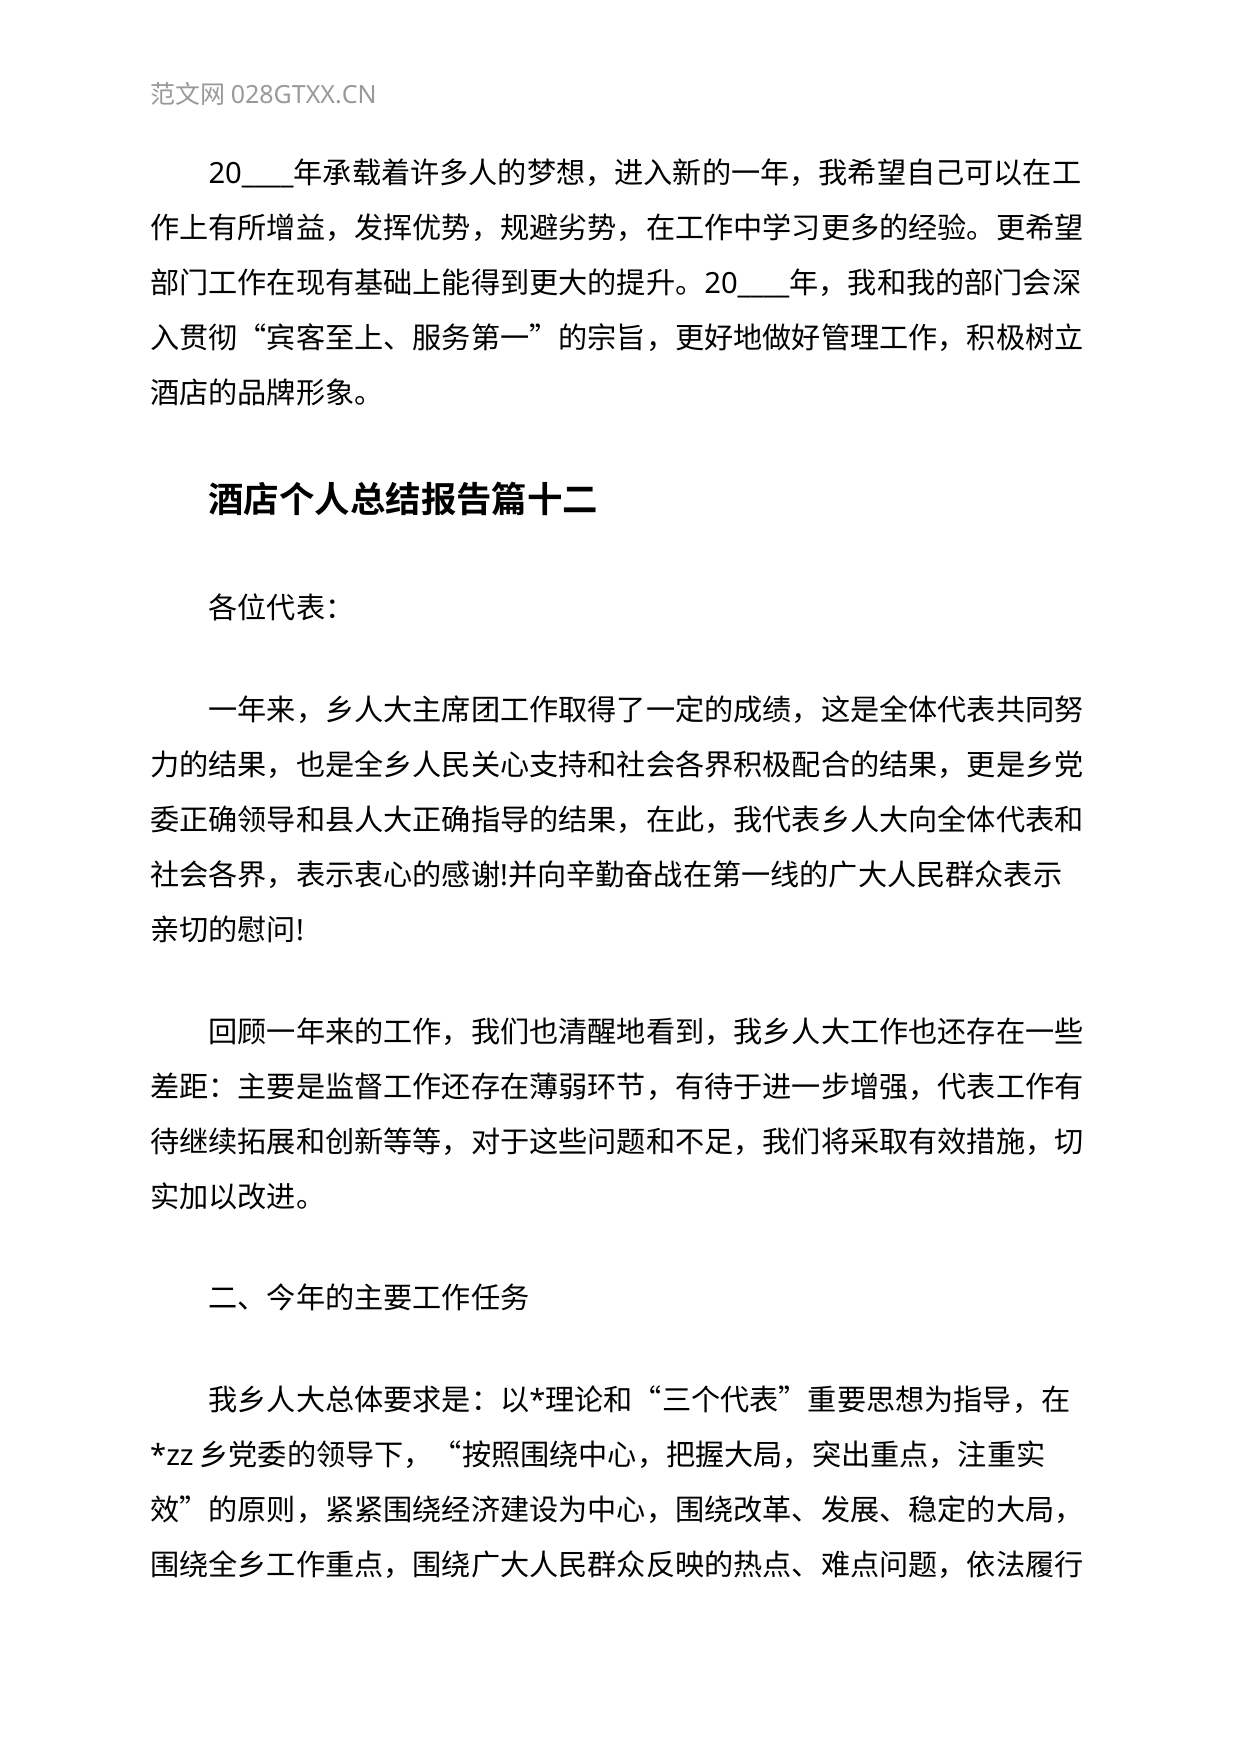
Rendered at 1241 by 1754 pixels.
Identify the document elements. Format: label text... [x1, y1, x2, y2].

text 20____年承载着许多人的梦想，进入新的一年，我希望自己可以在工作上有所增益，发挥优势，规避劣势，在工作中学习更多的经验。更希望部门工作在现有基础上能得到更大的提升。20____年，我和我的部门会深入贯彻“宾客至上、服务第一”的宗旨，更好地做好管理工作，积极树立酒店的品牌形象。 [150, 150, 1090, 412]
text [150, 1377, 1090, 1584]
text 回顾一年来的工作，我们也清醒地看到，我乡人大工作也还存在一些差距：主要是监督工作还存在薄弱环节，有待于进一步增强，代表工作有待继续拓展和创新等等，对于这些问题和不足，我们将采取有效措施，切实加以改进。 [150, 1008, 1090, 1215]
text 各位代表： [150, 585, 1090, 627]
text 酒店个人总结报告篇十二 [150, 472, 1090, 523]
text 二、今年的主要工作任务 [150, 1275, 1090, 1317]
text 一年来，乡人大主席团工作取得了一定的成绩，这是全体代表共同努力的结果，也是全乡人民关心支持和社会各界积极配合的结果，更是乡党委正确领导和县人大正确指导的结果，在此，我代表乡人大向全体代表和社会各界，表示衷心的感谢!并向辛勤奋战在第一线的广大人民群众表示亲切的慰问! [150, 687, 1090, 949]
